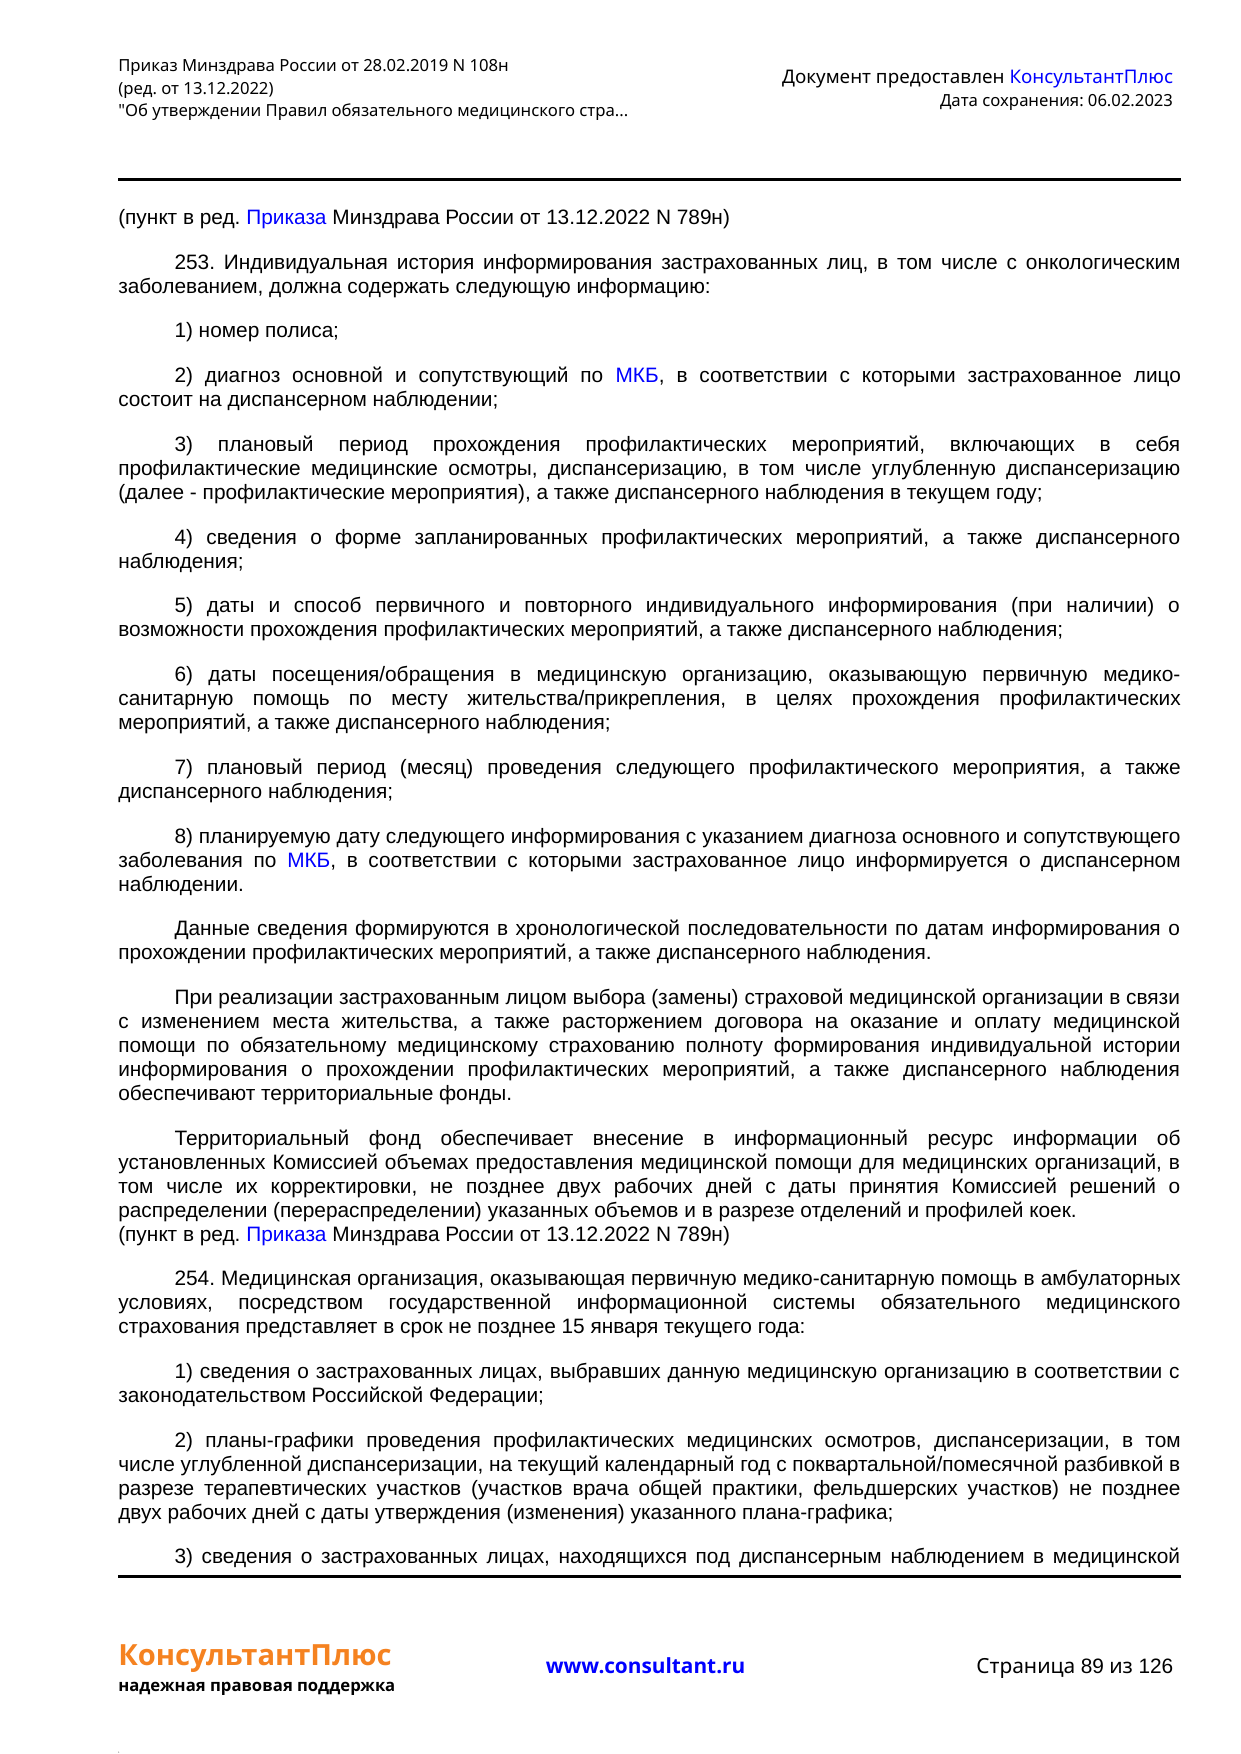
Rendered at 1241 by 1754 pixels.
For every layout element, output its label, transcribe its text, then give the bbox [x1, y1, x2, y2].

text 1) номер полиса; [118, 318, 1181, 342]
text (пункт в ред. Приказа Минздрава России от 13.12.2022 N 789н) [118, 205, 1181, 229]
text Территориальный фонд обеспечивает внесение в информационный ресурс информации об установленных Комиссией объемах предоставления медицинской помощи для медицинских организаций, в том числе их корректировки, не позднее двух рабочих дней с даты принятия Комиссией решений о распределении (перераспределении) указанных объемов и в разрезе отделений и профилей коек. [118, 1126, 1181, 1221]
text 8) планируемую дату следующего информирования с указанием диагноза основного и сопутствующего заболевания по МКБ, в соответствии с которыми застрахованное лицо информируется о диспансерном наблюдении. [118, 823, 1181, 895]
text 5) даты и способ первичного и повторного индивидуального информирования (при наличии) о возможности прохождения профилактических мероприятий, а также диспансерного наблюдения; [118, 593, 1181, 641]
text 253. Индивидуальная история информирования застрахованных лиц, в том числе с онкологическим заболеванием, должна содержать следующую информацию: [118, 249, 1181, 297]
text 4) сведения о форме запланированных профилактических мероприятий, а также диспансерного наблюдения; [118, 524, 1181, 572]
text 2) планы-графики проведения профилактических медицинских осмотров, диспансеризации, в том числе углубленной диспансеризации, на текущий календарный год с поквартальной/помесячной разбивкой в разрезе терапевтических участков (участков врача общей практики, фельдшерских участков) не позднее двух рабочих дней с даты утверждения (изменения) указанного плана-графика; [118, 1428, 1181, 1523]
text 7) плановый период (месяц) проведения следующего профилактического мероприятия, а также диспансерного наблюдения; [118, 755, 1181, 803]
text Данные сведения формируются в хронологической последовательности по датам информирования о прохождении профилактических мероприятий, а также диспансерного наблюдения. [118, 916, 1181, 964]
text 254. Медицинская организация, оказывающая первичную медико-санитарную помощь в амбулаторных условиях, посредством государственной информационной системы обязательного медицинского страхования представляет в срок не позднее 15 января текущего года: [118, 1266, 1181, 1338]
text 3) плановый период прохождения профилактических мероприятий, включающих в себя профилактические медицинские осмотры, диспансеризацию, в том числе углубленную диспансеризацию (далее - профилактические мероприятия), а также диспансерного наблюдения в текущем году; [118, 432, 1181, 504]
text 6) даты посещения/обращения в медицинскую организацию, оказывающую первичную медико-санитарную помощь по месту жительства/прикрепления, в целях прохождения профилактических мероприятий, а также диспансерного наблюдения; [118, 662, 1181, 734]
text 2) диагноз основной и сопутствующий по МКБ, в соответствии с которыми застрахованное лицо состоит на диспансерном наблюдении; [118, 363, 1181, 411]
text 1) сведения о застрахованных лицах, выбравших данную медицинскую организацию в соответствии с законодательством Российской Федерации; [118, 1359, 1181, 1407]
text (пункт в ред. Приказа Минздрава России от 13.12.2022 N 789н) [118, 1221, 1181, 1245]
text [118, 1544, 1181, 1568]
text При реализации застрахованным лицом выбора (замены) страховой медицинской организации в связи с изменением места жительства, а также расторжением договора на оказание и оплату медицинской помощи по обязательному медицинскому страхованию полноту формирования индивидуальной истории информирования о прохождении профилактических мероприятий, а также диспансерного наблюдения обеспечивают территориальные фонды. [118, 985, 1181, 1105]
